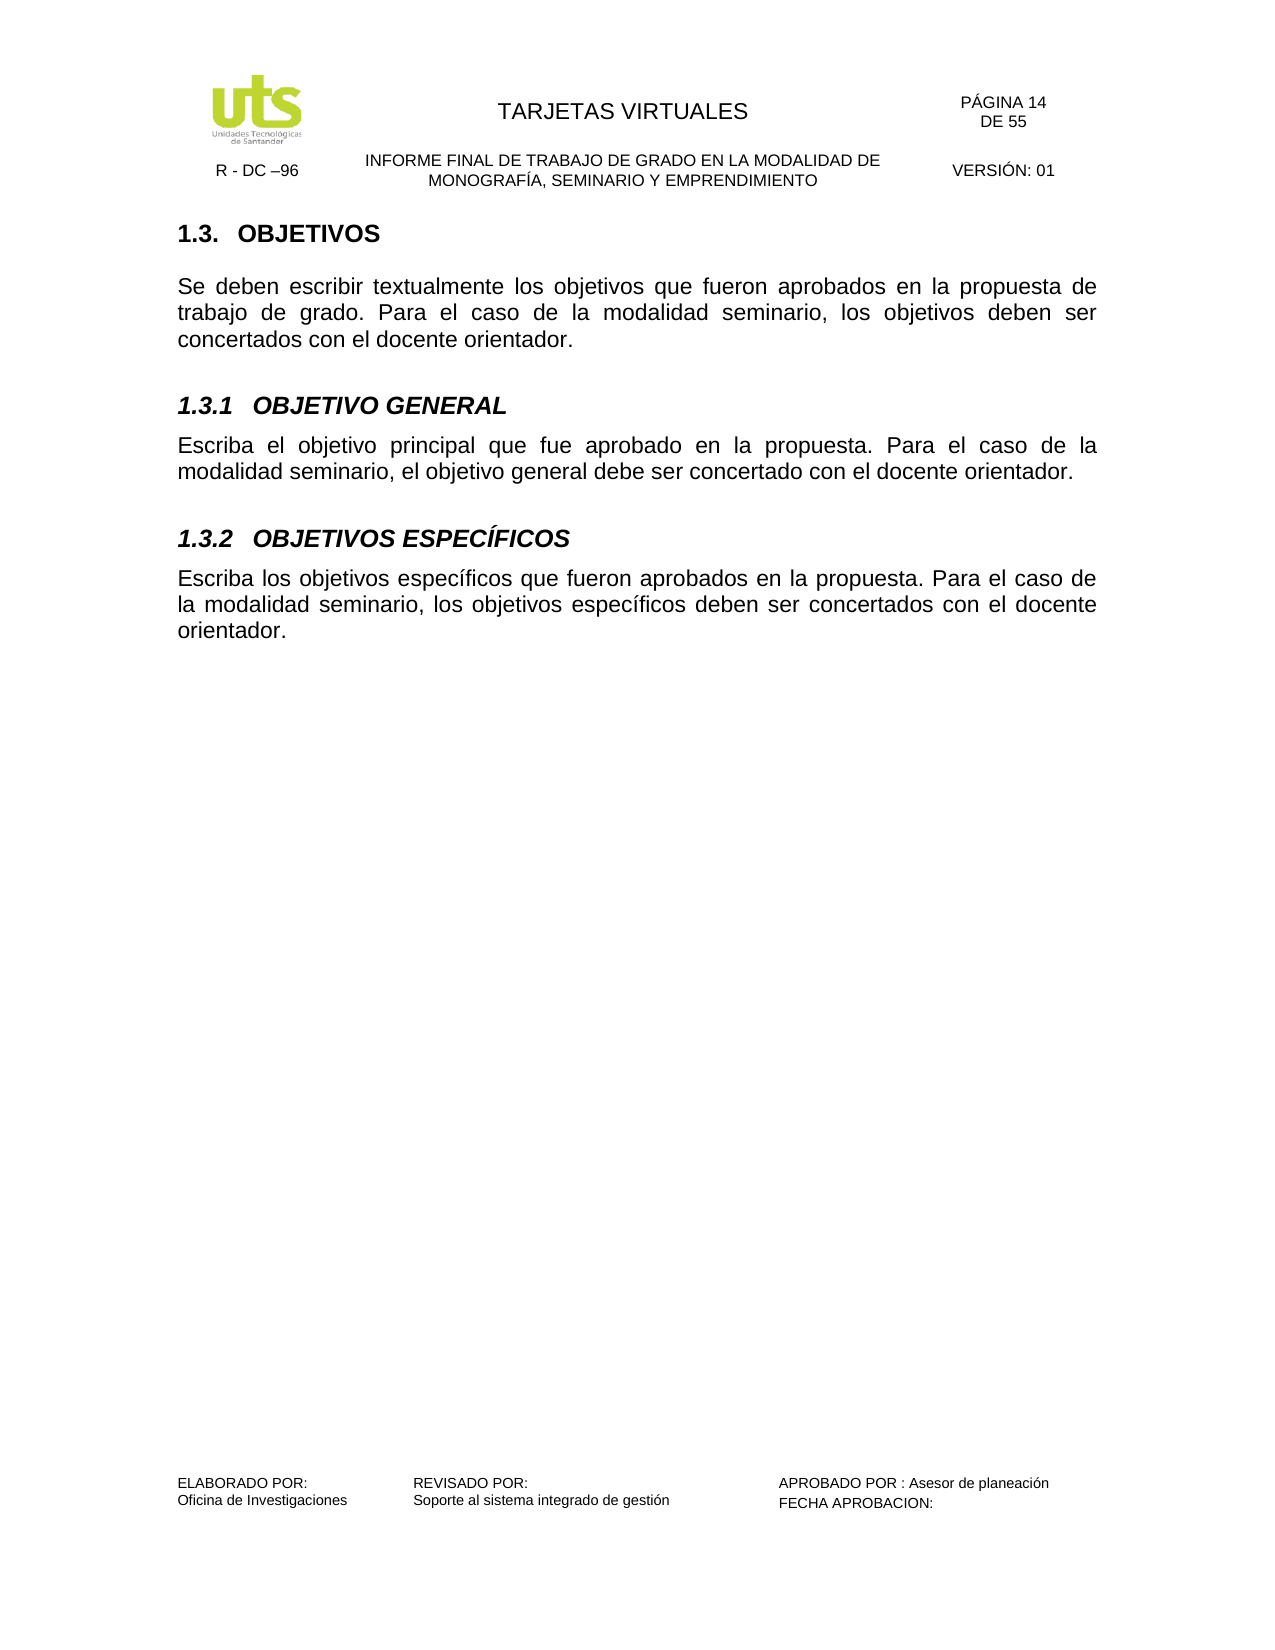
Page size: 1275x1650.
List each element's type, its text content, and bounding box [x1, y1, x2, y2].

subtitle OBJETIVO GENERAL [177, 391, 1098, 419]
subtitle OBJETIVOS [177, 219, 1098, 248]
text Se deben escribir textualmente los objetivos que fueron aprobados en la propuesta de trabajo de grado. Para el caso de la modalidad seminario, los objetivos deben ser concertados con el docente orientador. [177, 273, 1098, 352]
text Escriba los objetivos específicos que fueron aprobados en la propuesta. Para el caso de la modalidad seminario, los objetivos específicos deben ser concertados con el docente orientador. [177, 565, 1098, 644]
picture [212, 75, 302, 144]
text Escriba el objetivo principal que fue aprobado en la propuesta. Para el caso de la modalidad seminario, el objetivo general debe ser concertado con el docente orientador. [177, 432, 1098, 485]
subtitle OBJETIVOS ESPECÍFICOS [177, 523, 1098, 552]
